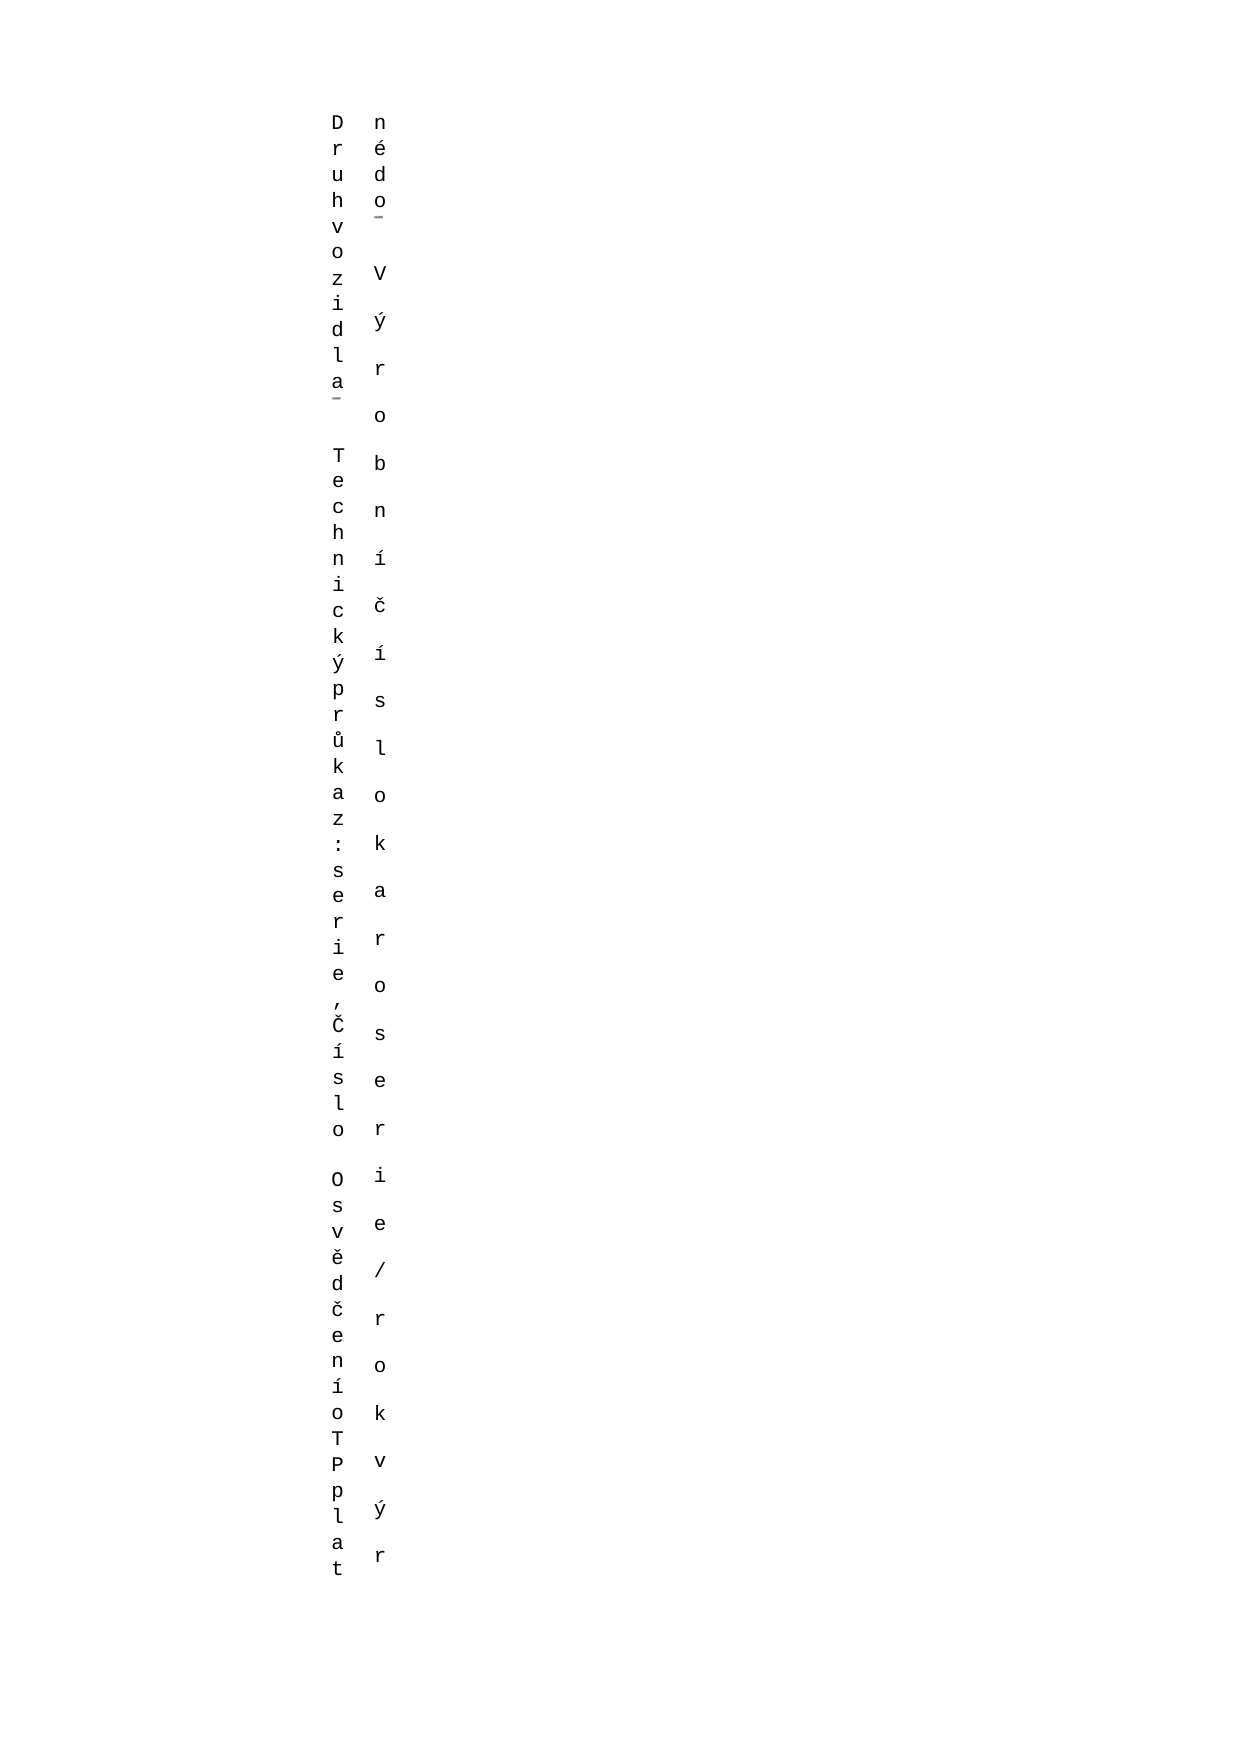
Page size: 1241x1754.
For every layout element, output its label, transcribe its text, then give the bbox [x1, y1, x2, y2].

text Technický průkaz:serie, Číslo [332, 444, 345, 1143]
picture [373, 215, 383, 219]
text Osvědčení o TP platné do [331, 1169, 345, 1582]
text Druh vozidla [331, 112, 345, 421]
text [373, 263, 388, 1569]
text Osvědčení o TP platné do [373, 112, 388, 239]
